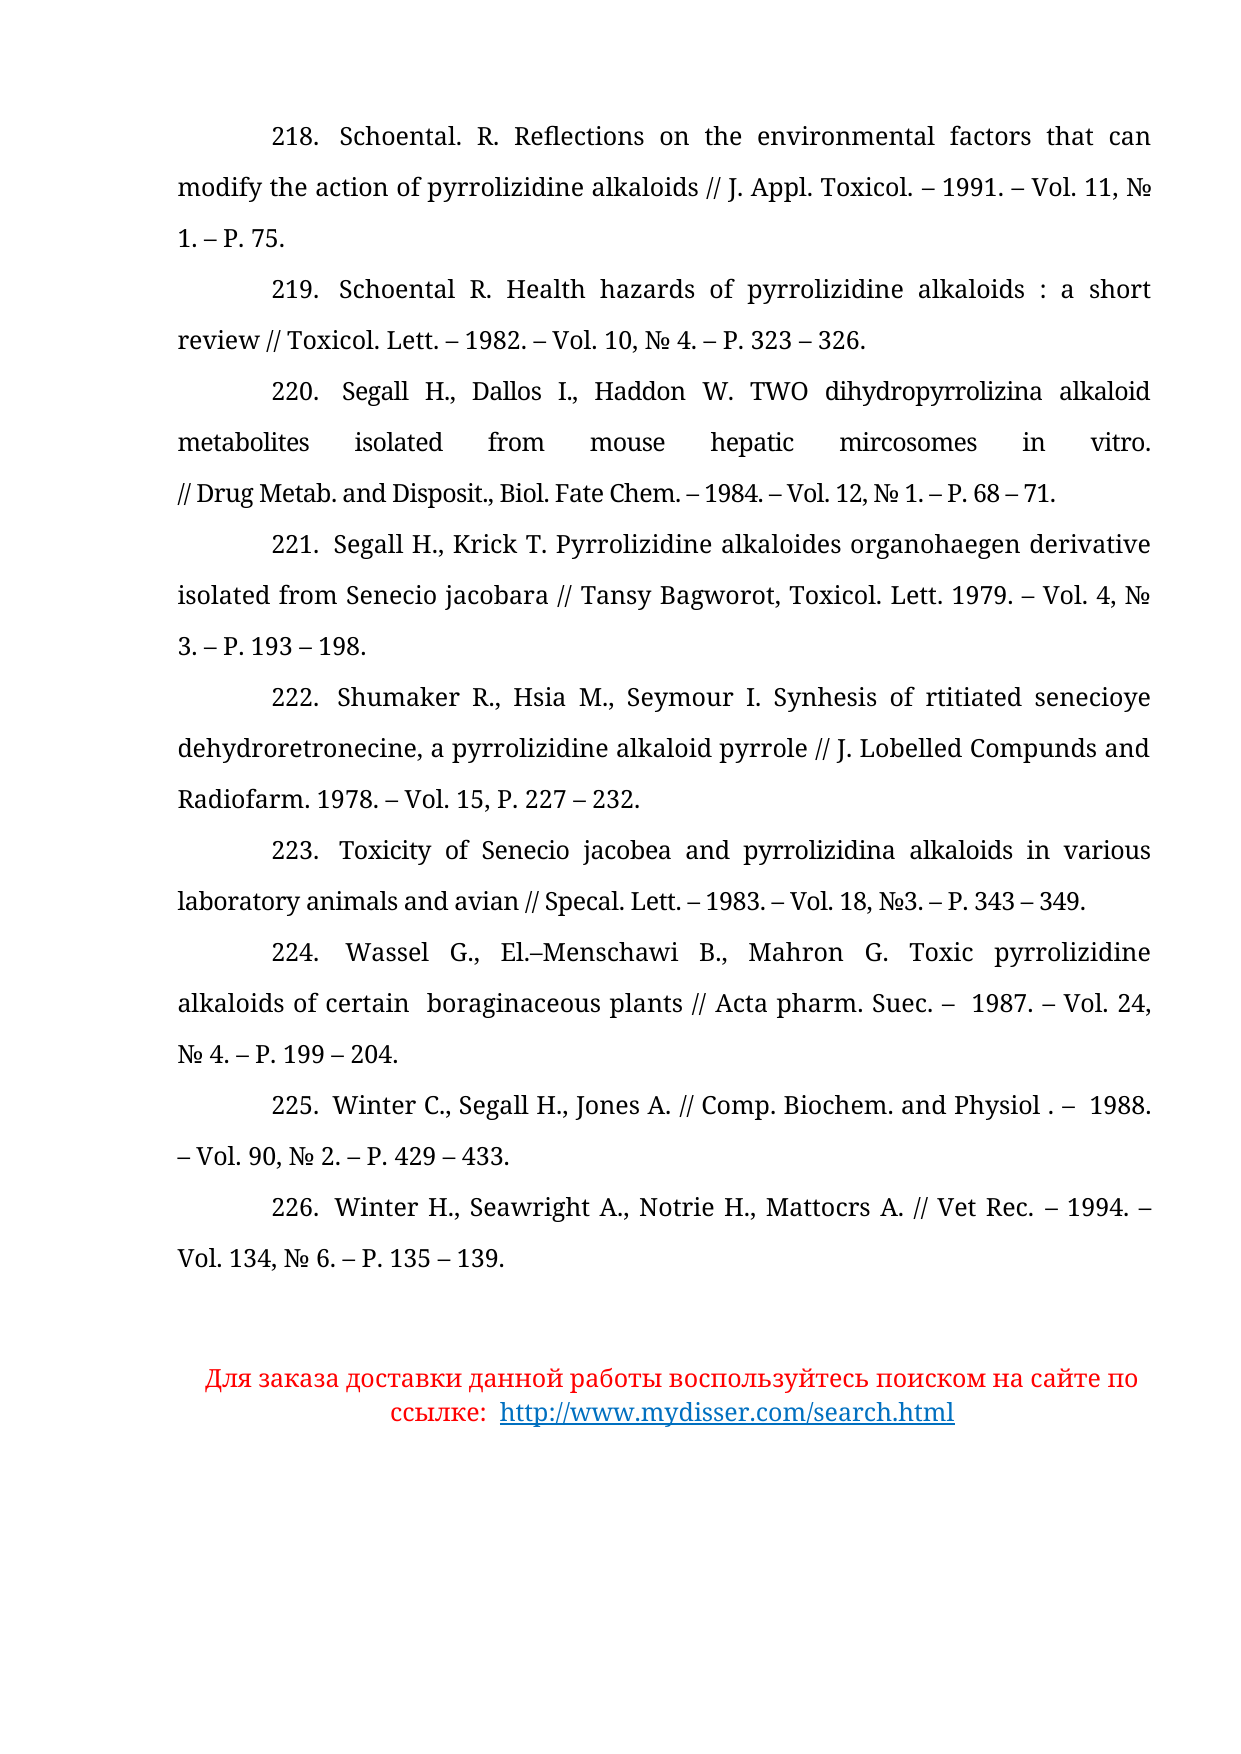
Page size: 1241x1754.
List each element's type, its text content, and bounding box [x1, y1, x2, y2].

text Для заказа доставки данной работы воспользуйтесь поиском на сайте по ссылке: http://www.mydisser.com/search.html [177, 1360, 1167, 1428]
list Shumaker R., Hsia M., Seymour I. Synhesis of rtitiated senecioye dehydroretronecine, a pyrrolizidine alkaloid pyrrole // J. Lobelled Compunds and Radiofarm. 1978. – Vol. 15, P. 227 – 232. [177, 679, 1152, 816]
list Wassel G., El.–Menschawi B., Mahron G. Toxic pyrrolizidine alkaloids of certain boraginaceous plants // Acta pharm. Suec. – 1987. – Vol. 24, № 4. – P. 199 – 204. [177, 935, 1152, 1071]
list Segall H., Krick T. Pyrrolizidine alkaloides organohaegen derivative isolated from Senecio jacobara // Tansy Bagworot, Toxicol. Lett. 1979. – Vol. 4, № 3. – P. 193 – 198. [177, 526, 1152, 663]
list Winter H., Seawright A., Notrie H., Mattocrs A. // Vet Rec. – 1994. – Vol. 134, № 6. – P. 135 – 139. [177, 1190, 1152, 1275]
list Schoental. R. Reflections on the environmental factors that can modify the action of pyrrolizidine alkaloids // J. Appl. Toxicol. – 1991. – Vol. 11, № 1. – P. 75. [177, 118, 1152, 254]
list Segall H., Dallos I., Haddon W. TWO dihydropyrrolizina alkaloid metabolites isolated from mouse hepatic mircosomes in vitro. // Drug Metab. and Disposit., Biol. Fate Chem. – 1984. – Vol. 12, № 1. – P. 68 – 71. [177, 373, 1152, 509]
list Schoental R. Health hazards of pyrrolizidine alkaloids : a short review // Toxicol. Lett. – 1982. – Vol. 10, № 4. – P. 323 – 326. [177, 271, 1152, 356]
list Winter C., Segall H., Jones A. // Comp. Biochem. and Physiol . – 1988. – Vol. 90, № 2. – P. 429 – 433. [177, 1088, 1152, 1173]
list Toxicity of Senecio jacobea and pyrrolizidina alkaloids in various laboratory animals and avian // Specal. Lett. – 1983. – Vol. 18, №3. – P. 343 – 349. [177, 833, 1152, 918]
